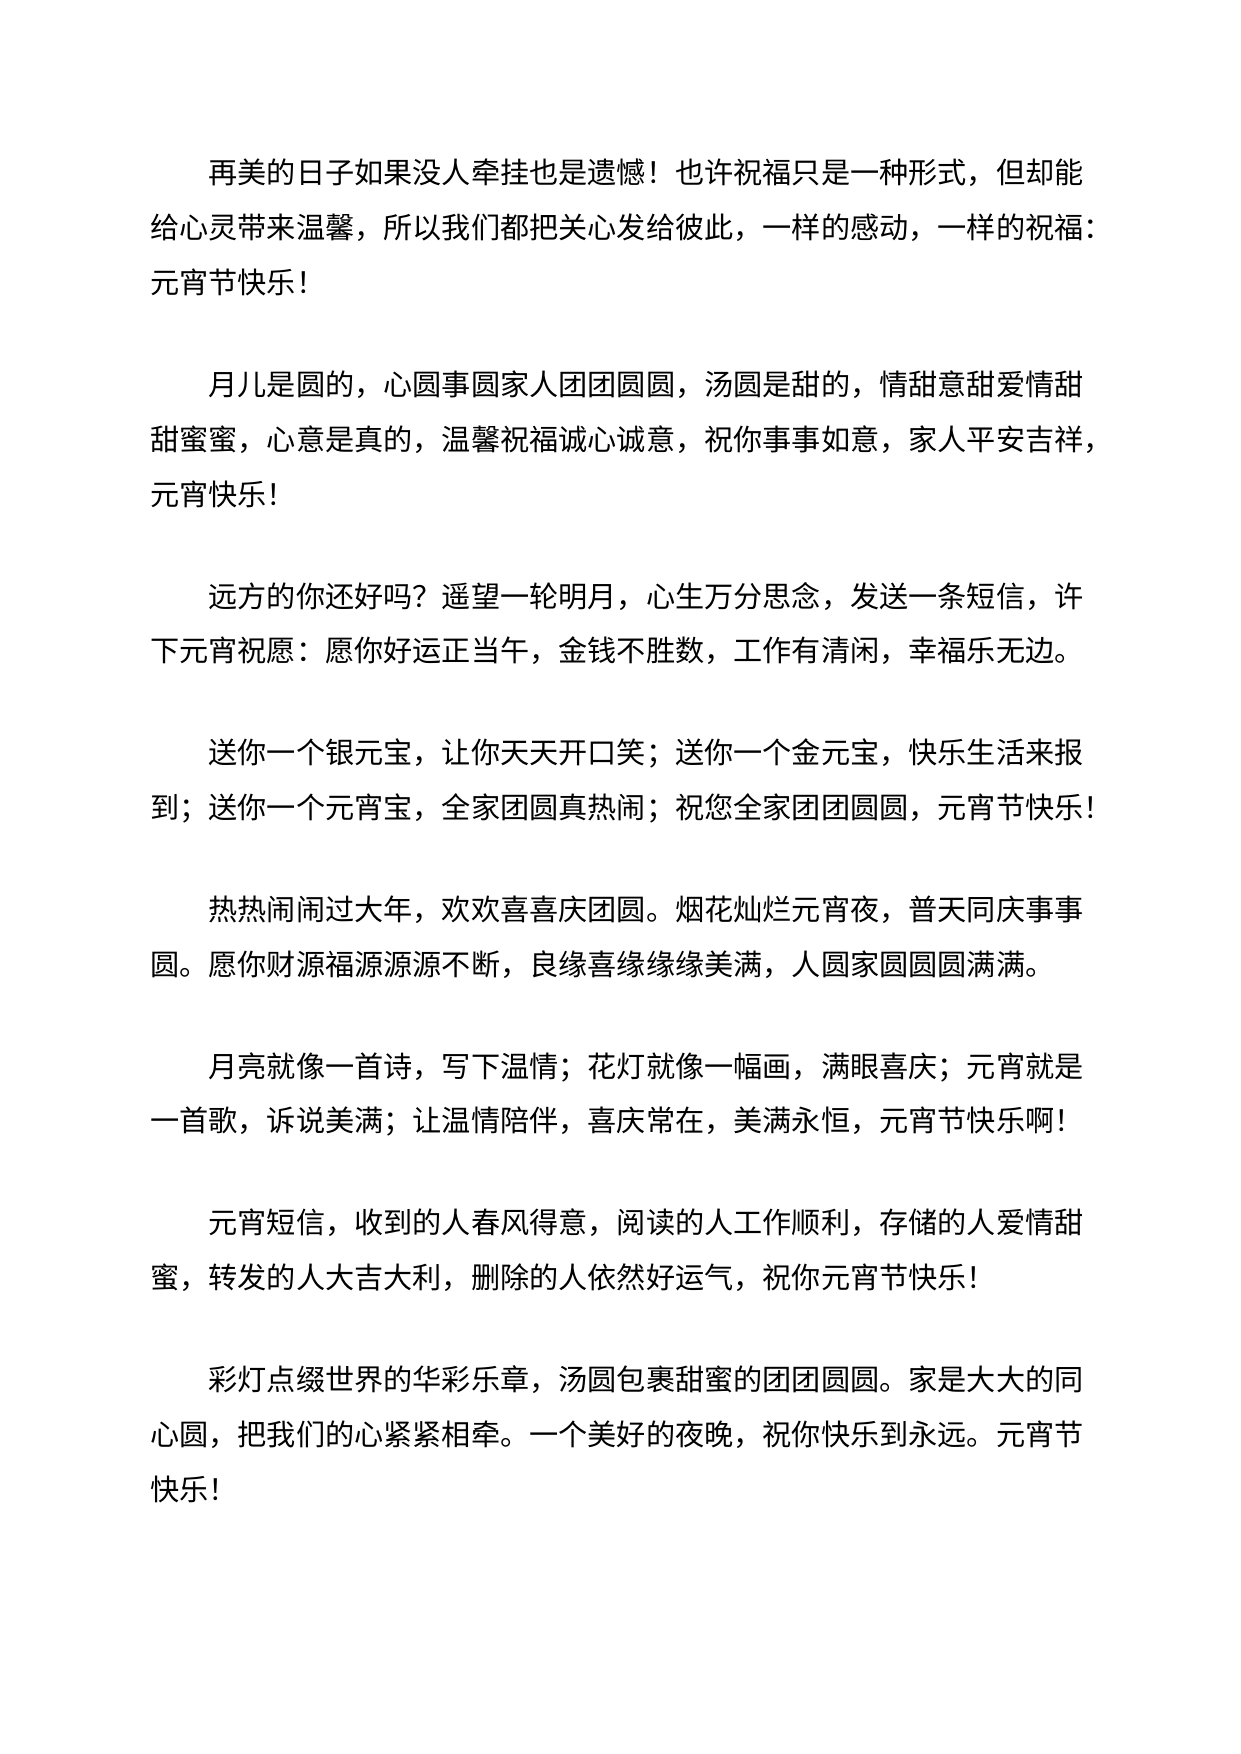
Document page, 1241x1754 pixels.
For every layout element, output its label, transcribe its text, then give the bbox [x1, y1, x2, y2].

text 元宵短信，收到的人春风得意，阅读的人工作顺利，存储的人爱情甜蜜，转发的人大吉大利，删除的人依然好运气，祝你元宵节快乐！ [150, 1200, 1090, 1297]
text 远方的你还好吗？遥望一轮明月，心生万分思念，发送一条短信，许下元宵祝愿：愿你好运正当午，金钱不胜数，工作有清闲，幸福乐无边。 [150, 573, 1090, 670]
text 再美的日子如果没人牵挂也是遗憾！也许祝福只是一种形式，但却能给心灵带来温馨，所以我们都把关心发给彼此，一样的感动，一样的祝福：元宵节快乐！ [150, 150, 1090, 302]
text 热热闹闹过大年，欢欢喜喜庆团圆。烟花灿烂元宵夜，普天同庆事事圆。愿你财源福源源源不断，良缘喜缘缘缘美满，人圆家圆圆圆满满。 [150, 886, 1090, 984]
text 彩灯点缀世界的华彩乐章，汤圆包裹甜蜜的团团圆圆。家是大大的同心圆，把我们的心紧紧相牵。一个美好的夜晚，祝你快乐到永远。元宵节快乐！ [150, 1356, 1090, 1508]
text 月儿是圆的，心圆事圆家人团团圆圆，汤圆是甜的，情甜意甜爱情甜甜蜜蜜，心意是真的，温馨祝福诚心诚意，祝你事事如意，家人平安吉祥，元宵快乐！ [150, 362, 1090, 514]
text 月亮就像一首诗，写下温情；花灯就像一幅画，满眼喜庆；元宵就是一首歌，诉说美满；让温情陪伴，喜庆常在，美满永恒，元宵节快乐啊！ [150, 1043, 1090, 1140]
text 送你一个银元宝，让你天天开口笑；送你一个金元宝，快乐生活来报到；送你一个元宵宝，全家团圆真热闹；祝您全家团团圆圆，元宵节快乐！ [150, 730, 1090, 827]
